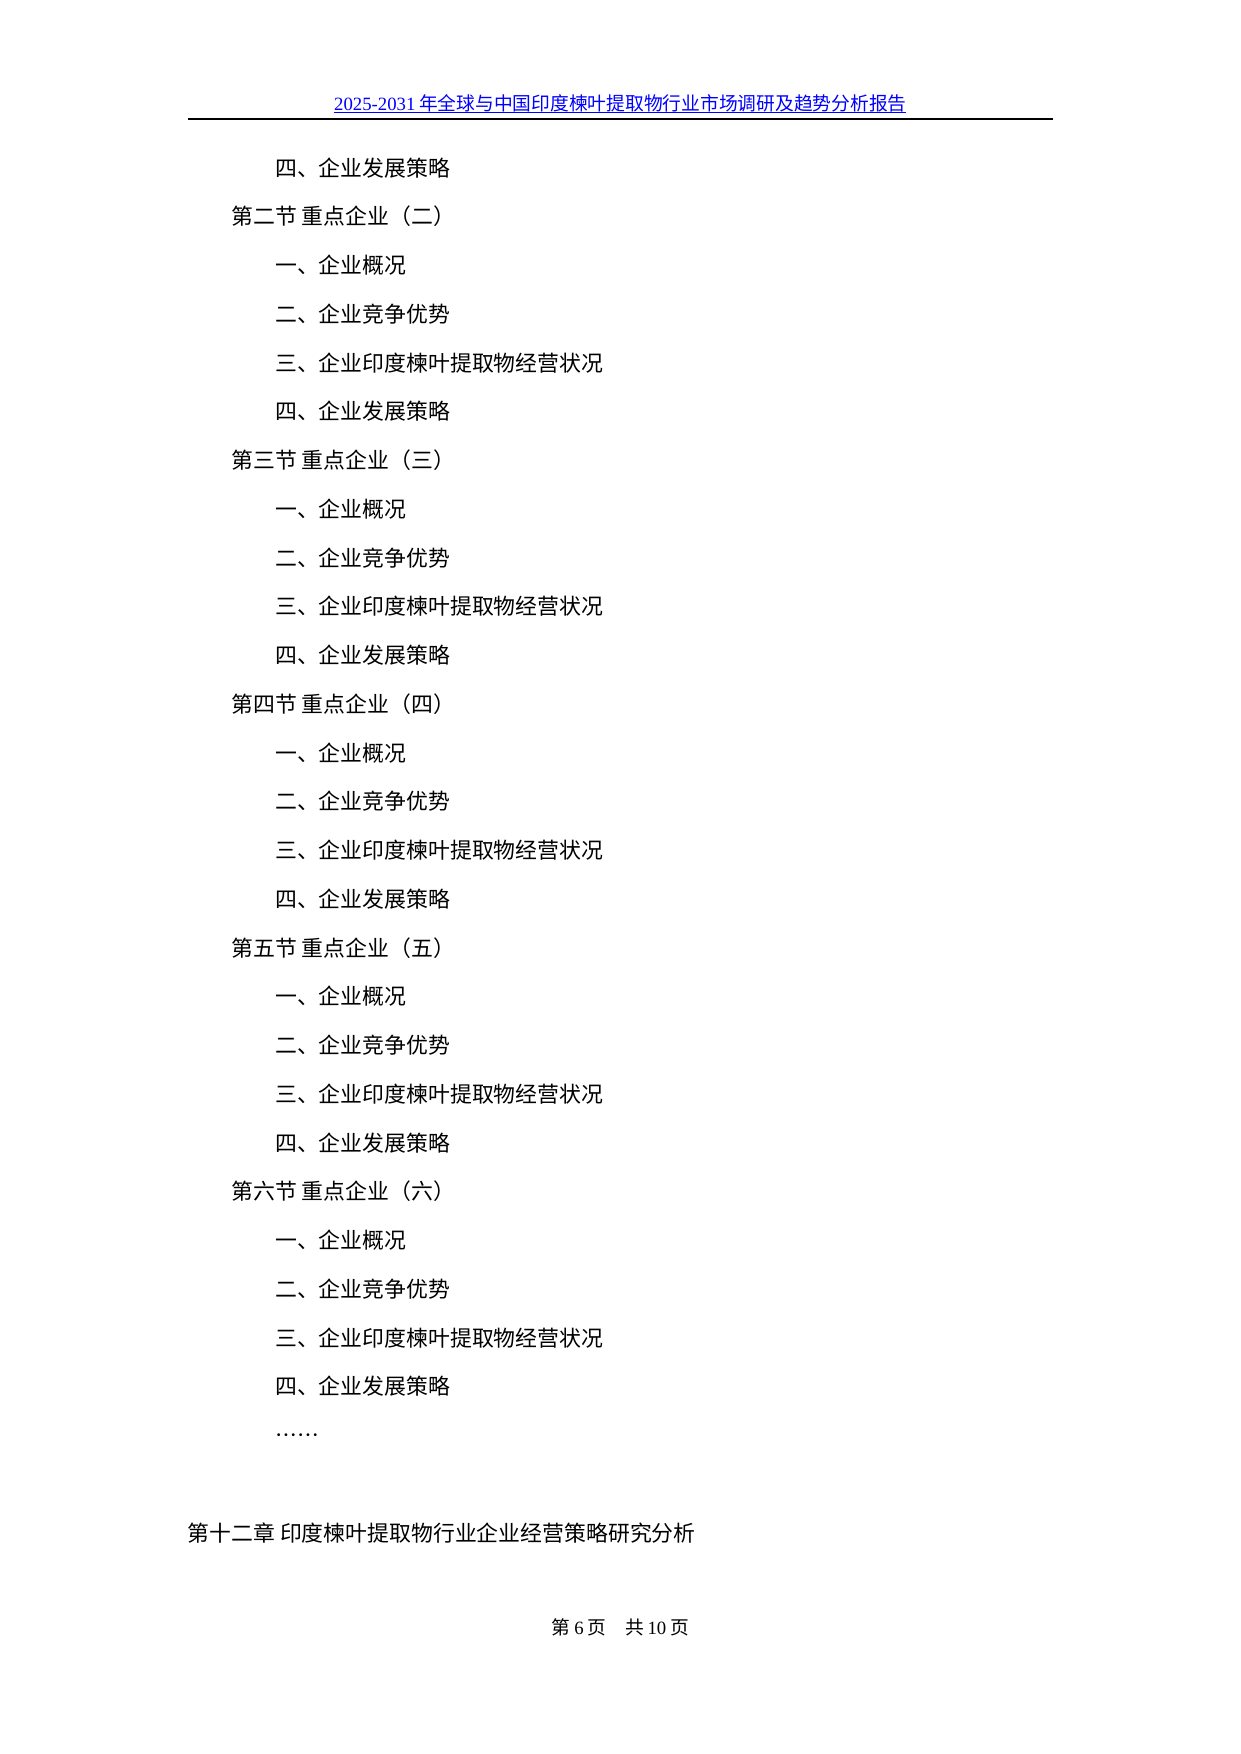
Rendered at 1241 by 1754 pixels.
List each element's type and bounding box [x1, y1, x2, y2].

text [187, 150, 1053, 1548]
